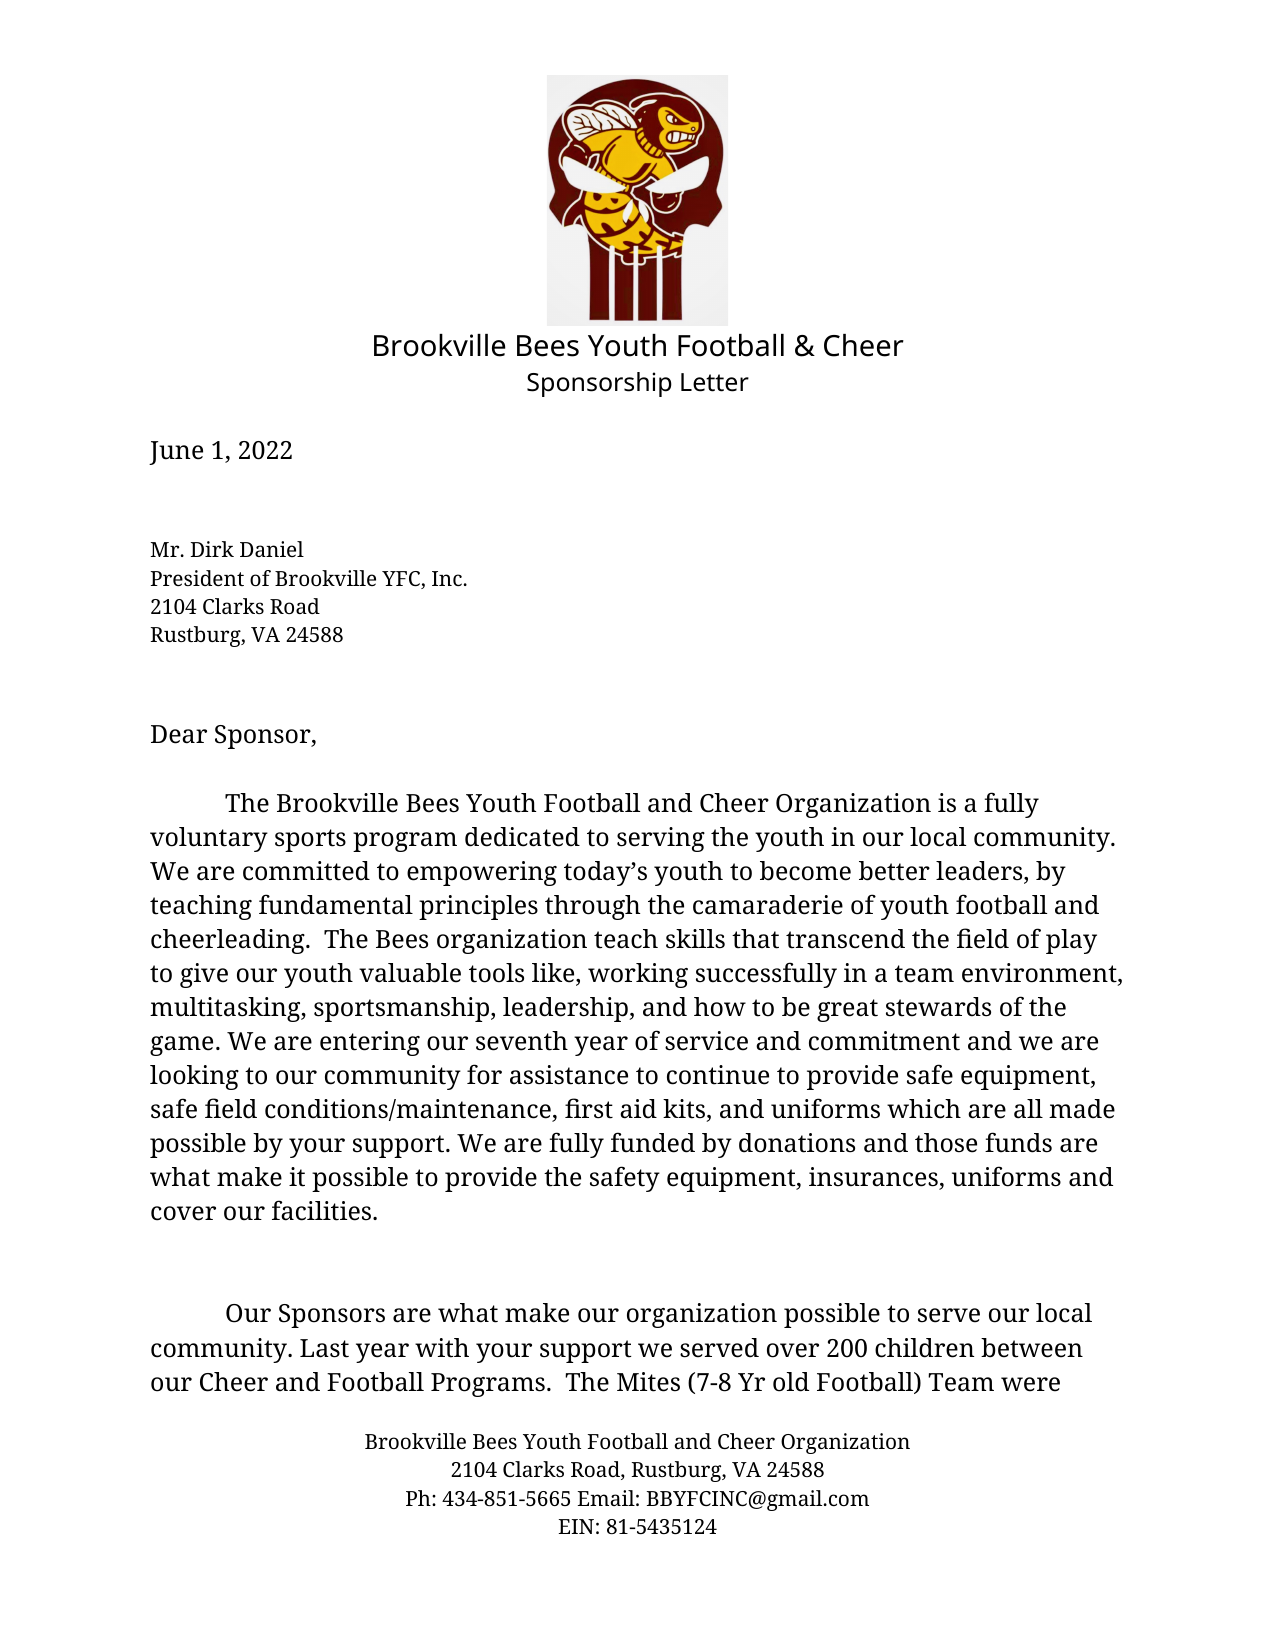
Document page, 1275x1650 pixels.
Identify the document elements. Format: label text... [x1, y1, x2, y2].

text President of Brookville YFC, Inc. [150, 564, 1125, 592]
picture [546, 75, 729, 326]
text June 1, 2022 [150, 433, 1125, 467]
text Brookville Bees Youth Football & Cheer [150, 325, 1125, 365]
text Dear Sponsor, [150, 717, 1125, 751]
text 2104 Clarks Road [150, 592, 1125, 621]
text Sponsorship Letter [150, 365, 1125, 399]
text Rustburg, VA 24588 [150, 621, 1125, 649]
text The Brookville Bees Youth Football and Cheer Organization is a fully voluntary sports program dedicated to serving the youth in our local community. We are committed to empowering today’s youth to become better leaders, by teaching fundamental principles through the camaraderie of youth football and cheerleading. The Bees organization teach skills that transcend the field of play to give our youth valuable tools like, working successfully in a team environment, multitasking, sportsmanship, leadership, and how to be great stewards of the game. We are entering our seventh year of service and commitment and we are looking to our community for assistance to continue to provide safe equipment, safe field conditions/maintenance, first aid kits, and uniforms which are all made possible by your support. We are fully funded by donations and those funds are what make it possible to provide the safety equipment, insurances, uniforms and cover our facilities. [150, 785, 1125, 1228]
text Mr. Dirk Daniel [150, 535, 1125, 564]
